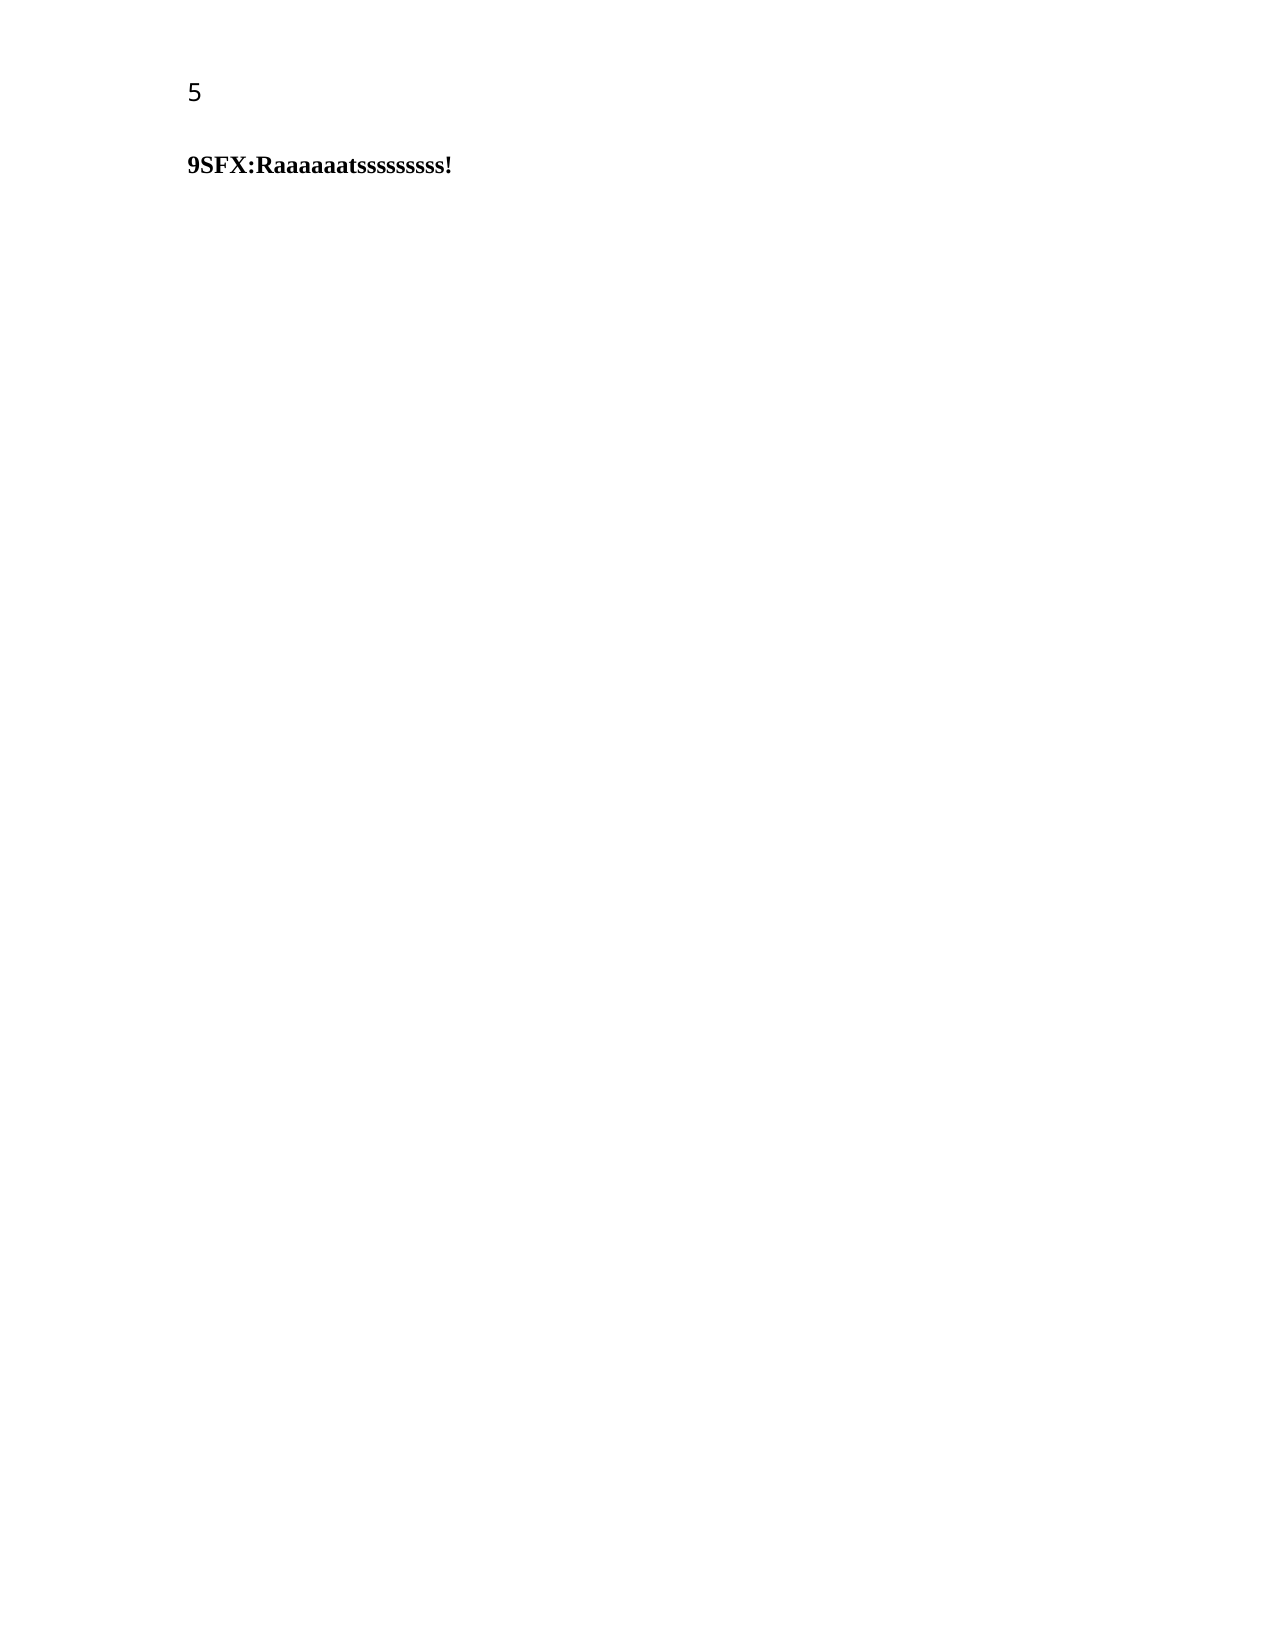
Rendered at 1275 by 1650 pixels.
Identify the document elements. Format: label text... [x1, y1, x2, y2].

text 9SFX:Raaaaaatsssssssss! [187, 150, 1125, 179]
